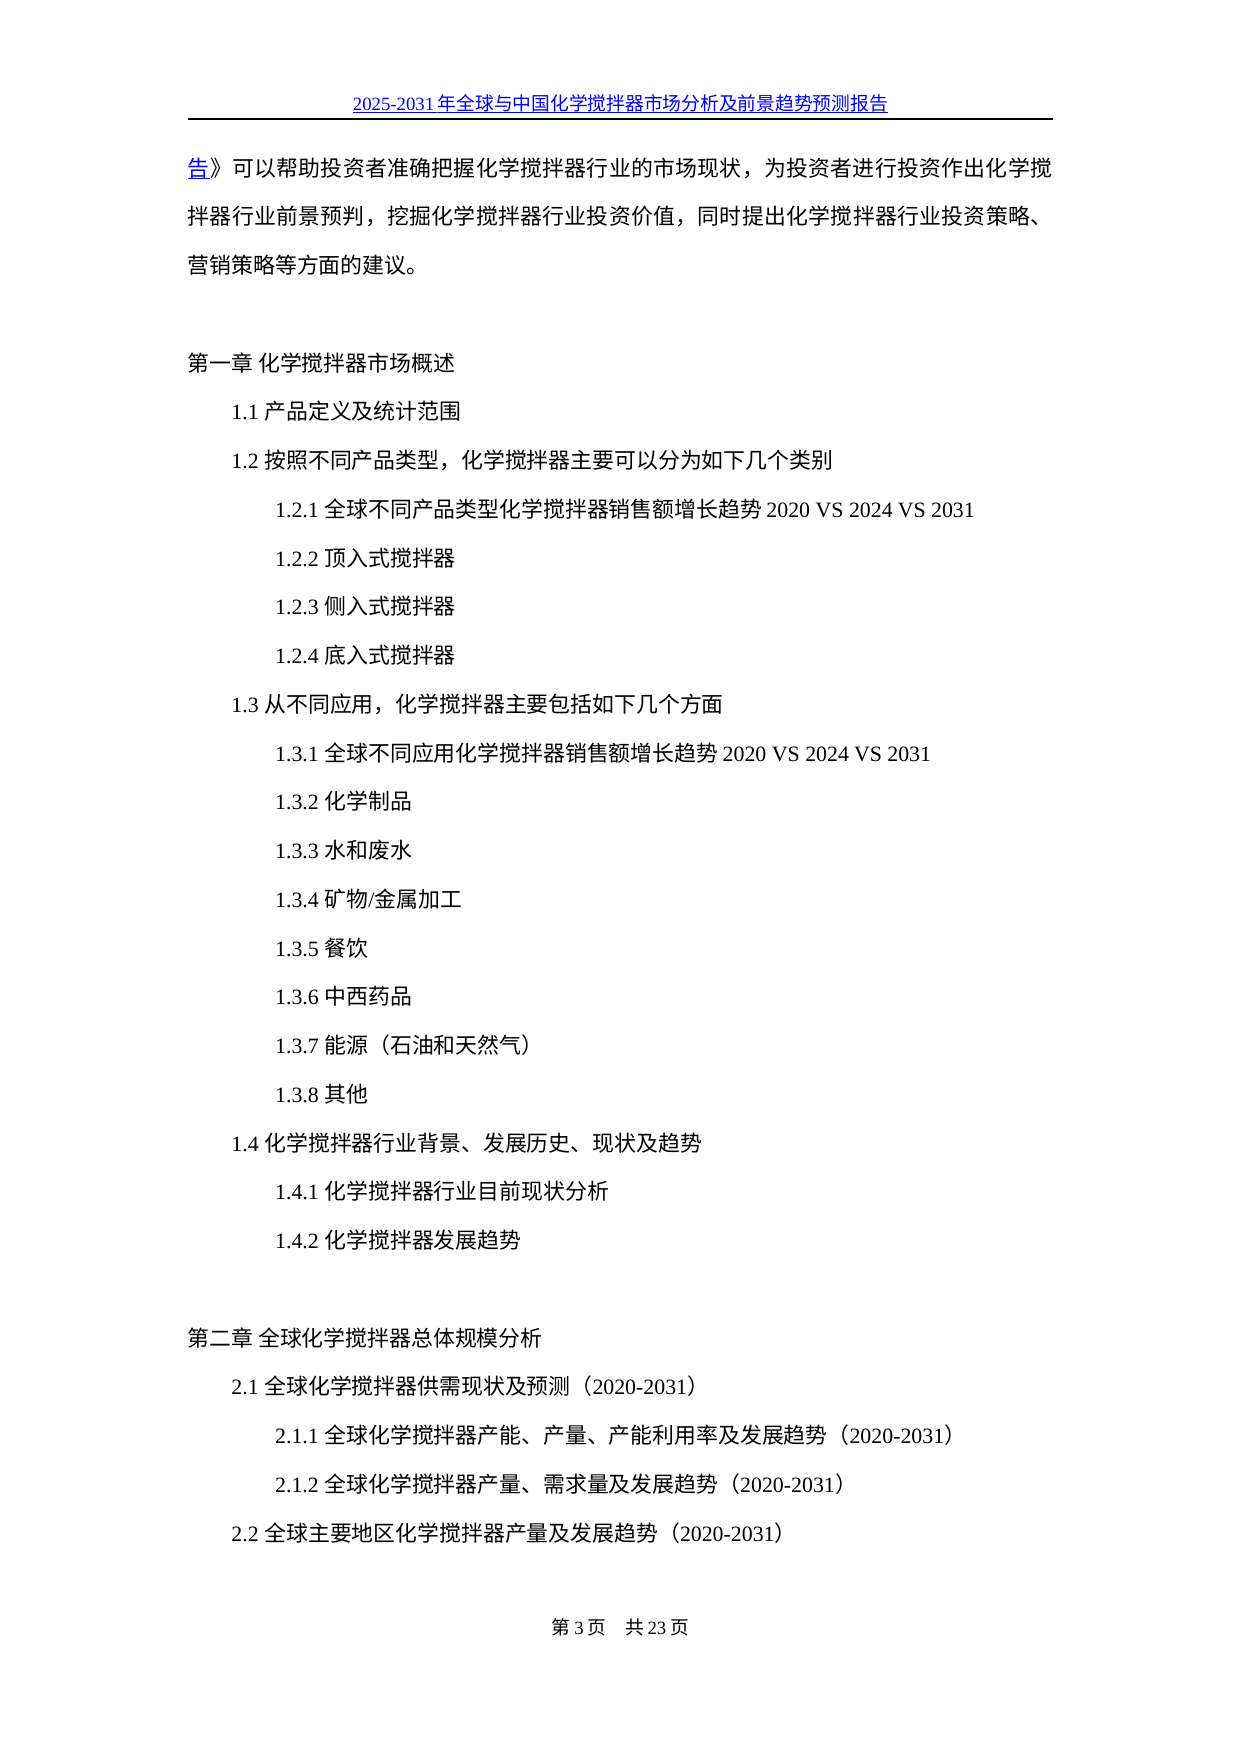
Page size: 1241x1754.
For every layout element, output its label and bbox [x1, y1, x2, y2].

text [187, 150, 1053, 1548]
